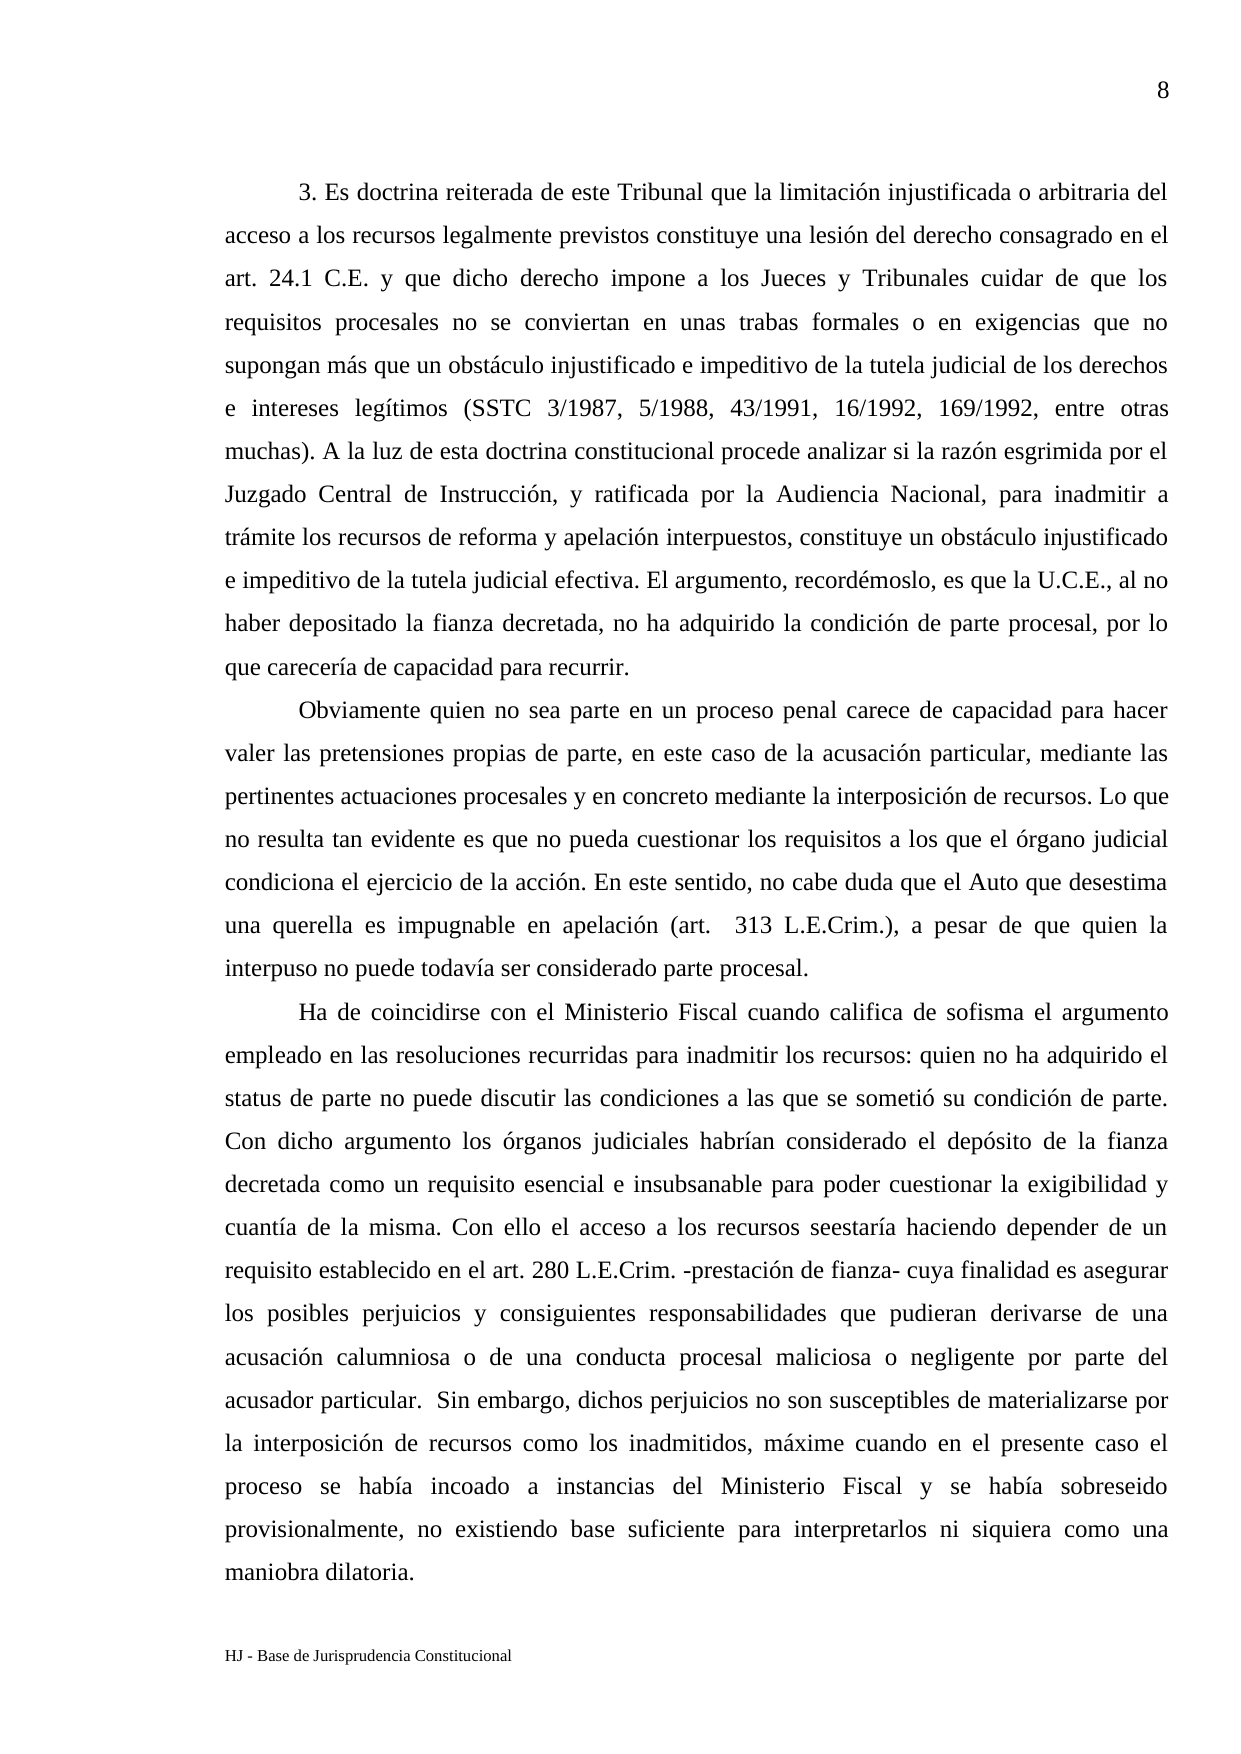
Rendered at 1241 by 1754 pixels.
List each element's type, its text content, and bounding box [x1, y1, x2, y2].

text 3. Es doctrina reiterada de este Tribunal que la limitación injustificada o arbitraria del acceso a los recursos legalmente previstos constituye una lesión del derecho consagrado en el art. 24.1 C.E. y que dicho derecho impone a los Jueces y Tribunales cuidar de que los requisitos procesales no se conviertan en unas trabas formales o en exigencias que no supongan más que un obstáculo injustificado e impeditivo de la tutela judicial de los derechos e intereses legítimos (SSTC 3/1987, 5/1988, 43/1991, 16/1992, 169/1992, entre otras muchas). A la luz de esta doctrina constitucional procede analizar si la razón esgrimida por el Juzgado Central de Instrucción, y ratificada por la Audiencia Nacional, para inadmitir a trámite los recursos de reforma y apelación interpuestos, constituye un obstáculo injustificado e impeditivo de la tutela judicial efectiva. El argumento, recordémoslo, es que la U.C.E., al no haber depositado la fianza decretada, no ha adquirido la condición de parte procesal, por lo que carecería de capacidad para recurrir. [224, 177, 1169, 680]
text Ha de coincidirse con el Ministerio Fiscal cuando califica de sofisma el argumento empleado en las resoluciones recurridas para inadmitir los recursos: quien no ha adquirido el status de parte no puede discutir las condiciones a las que se sometió su condición de parte. Con dicho argumento los órganos judiciales habrían considerado el depósito de la fianza decretada como un requisito esencial e insubsanable para poder cuestionar la exigibilidad y cuantía de la misma. Con ello el acceso a los recursos seestaría haciendo depender de un requisito establecido en el art. 280 L.E.Crim. -prestación de fianza- cuya finalidad es asegurar los posibles perjuicios y consiguientes responsabilidades que pudieran derivarse de una acusación calumniosa o de una conducta procesal maliciosa o negligente por parte del acusador particular. Sin embargo, dichos perjuicios no son susceptibles de materializarse por la interposición de recursos como los inadmitidos, máxime cuando en el presente caso el proceso se había incoado a instancias del Ministerio Fiscal y se había sobreseido provisionalmente, no existiendo base suficiente para interpretarlos ni siquiera como una maniobra dilatoria. [224, 997, 1169, 1586]
text Obviamente quien no sea parte en un proceso penal carece de capacidad para hacer valer las pretensiones propias de parte, en este caso de la acusación particular, mediante las pertinentes actuaciones procesales y en concreto mediante la interposición de recursos. Lo que no resulta tan evidente es que no pueda cuestionar los requisitos a los que el órgano judicial condiciona el ejercicio de la acción. En este sentido, no cabe duda que el Auto que desestima una querella es impugnable en apelación (art. 313 L.E.Crim.), a pesar de que quien la interpuso no puede todavía ser considerado parte procesal. [224, 695, 1169, 982]
